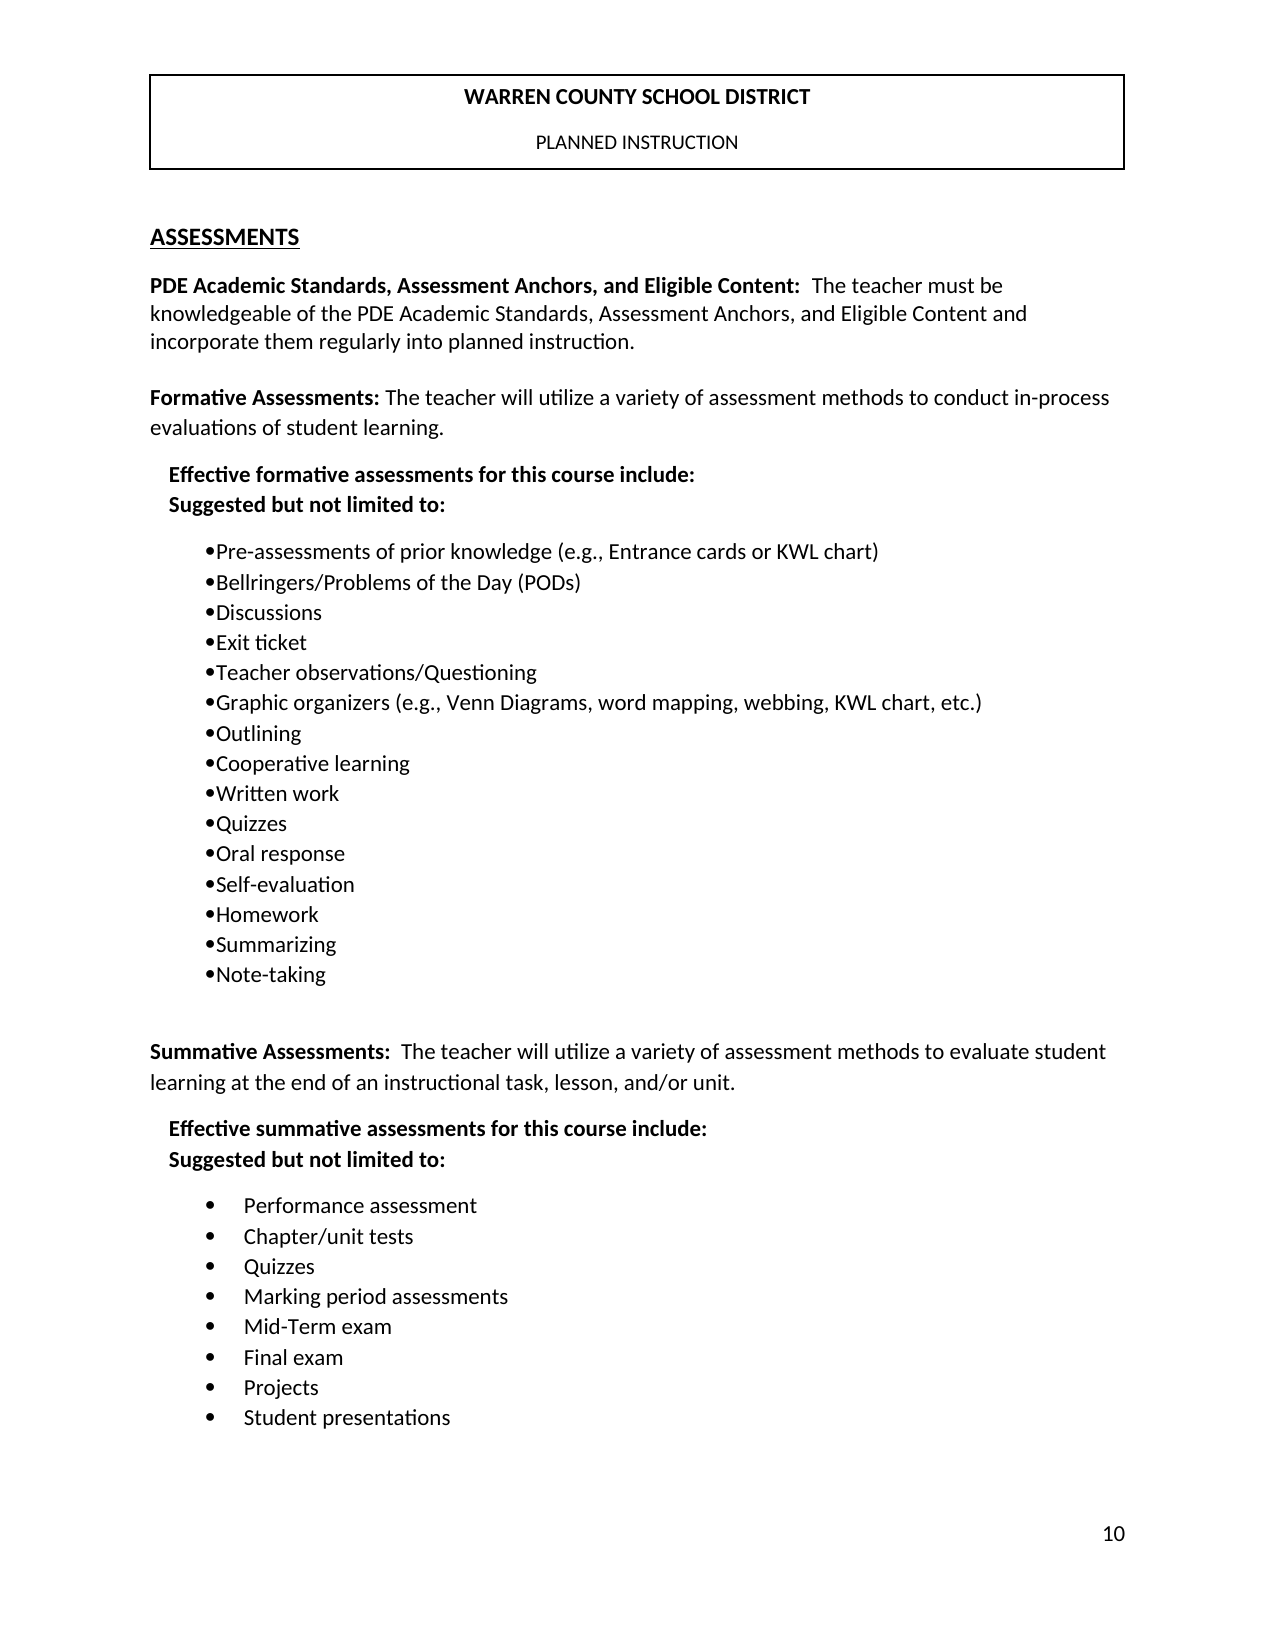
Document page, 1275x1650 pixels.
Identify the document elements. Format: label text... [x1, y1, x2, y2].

list Pre-assessments of prior knowledge (e.g., Entrance cards or KWL chart) [206, 537, 1125, 565]
list Teacher observations/Questioning [206, 658, 1125, 686]
list Note-taking [206, 960, 1125, 988]
text ASSESSMENTS [150, 222, 1125, 252]
text Formative Assessments: The teacher will utilize a variety of assessment methods to conduct in-process evaluations of student learning. [150, 383, 1125, 441]
list Chapter/unit tests [206, 1222, 1125, 1250]
list Student presentations [206, 1403, 1125, 1431]
list Cooperative learning [206, 749, 1125, 777]
text Summative Assessments: The teacher will utilize a variety of assessment methods to evaluate student learning at the end of an instructional task, lesson, and/or unit. [150, 1037, 1125, 1096]
list Mid-Term exam [206, 1312, 1125, 1340]
list Discussions [206, 598, 1125, 626]
list Quizzes [206, 1252, 1125, 1280]
list Quizzes [206, 809, 1125, 837]
list Homework [206, 900, 1125, 928]
list Bellringers/Problems of the Day (PODs) [206, 568, 1125, 596]
list Summarizing [206, 930, 1125, 958]
list Final exam [206, 1343, 1125, 1371]
list Outlining [206, 719, 1125, 747]
list Performance assessment [206, 1192, 1125, 1219]
text PDE Academic Standards, Assessment Anchors, and Eligible Content: The teacher must be knowledgeable of the PDE Academic Standards, Assessment Anchors, and Eligible Content and incorporate them regularly into planned instruction. [150, 271, 1125, 355]
list Self-evaluation [206, 870, 1125, 898]
text Effective formative assessments for this course include: Suggested but not limited to: [169, 460, 1125, 518]
list Marking period assessments [206, 1282, 1125, 1310]
list Written work [206, 779, 1125, 807]
list Graphic organizers (e.g., Venn Diagrams, word mapping, webbing, KWL chart, etc.) [206, 688, 1125, 716]
list Oral response [206, 839, 1125, 867]
list Exit ticket [206, 628, 1125, 656]
list Projects [206, 1373, 1125, 1401]
text Effective summative assessments for this course include: Suggested but not limited to: [169, 1114, 1125, 1173]
